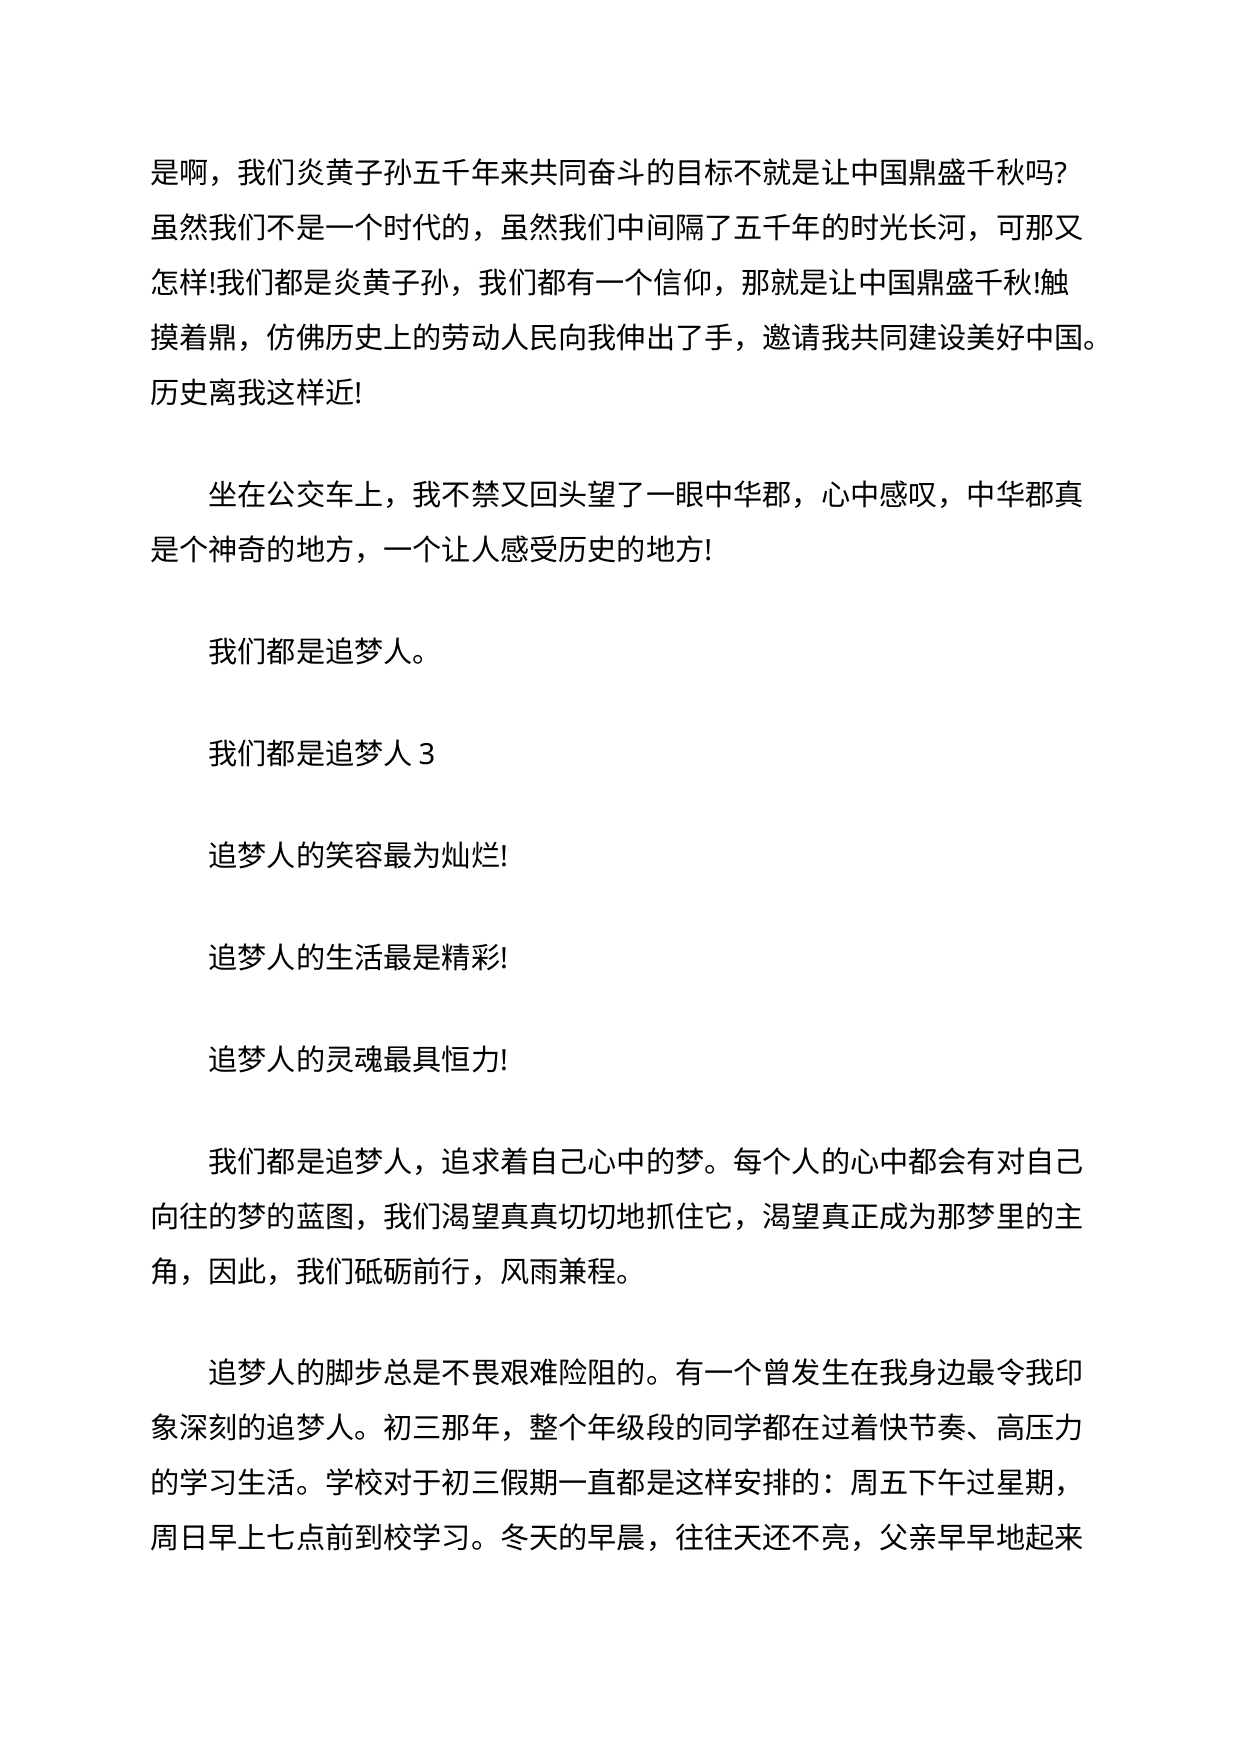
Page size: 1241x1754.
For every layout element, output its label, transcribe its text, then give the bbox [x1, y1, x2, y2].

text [150, 1350, 1090, 1557]
text 追梦人的灵魂最具恒力! [150, 1036, 1090, 1079]
text 追梦人的笑容最为灿烂! [150, 832, 1090, 875]
text 坐在公交车上，我不禁又回头望了一眼中华郡，心中感叹，中华郡真是个神奇的地方，一个让人感受历史的地方! [150, 472, 1090, 569]
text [150, 150, 1090, 412]
text 我们都是追梦人，追求着自己心中的梦。每个人的心中都会有对自己向往的梦的蓝图，我们渴望真真切切地抓住它，渴望真正成为那梦里的主角，因此，我们砥砺前行，风雨兼程。 [150, 1138, 1090, 1290]
text 我们都是追梦人。 [150, 629, 1090, 671]
text 我们都是追梦人3 [150, 730, 1090, 773]
text 追梦人的生活最是精彩! [150, 934, 1090, 977]
